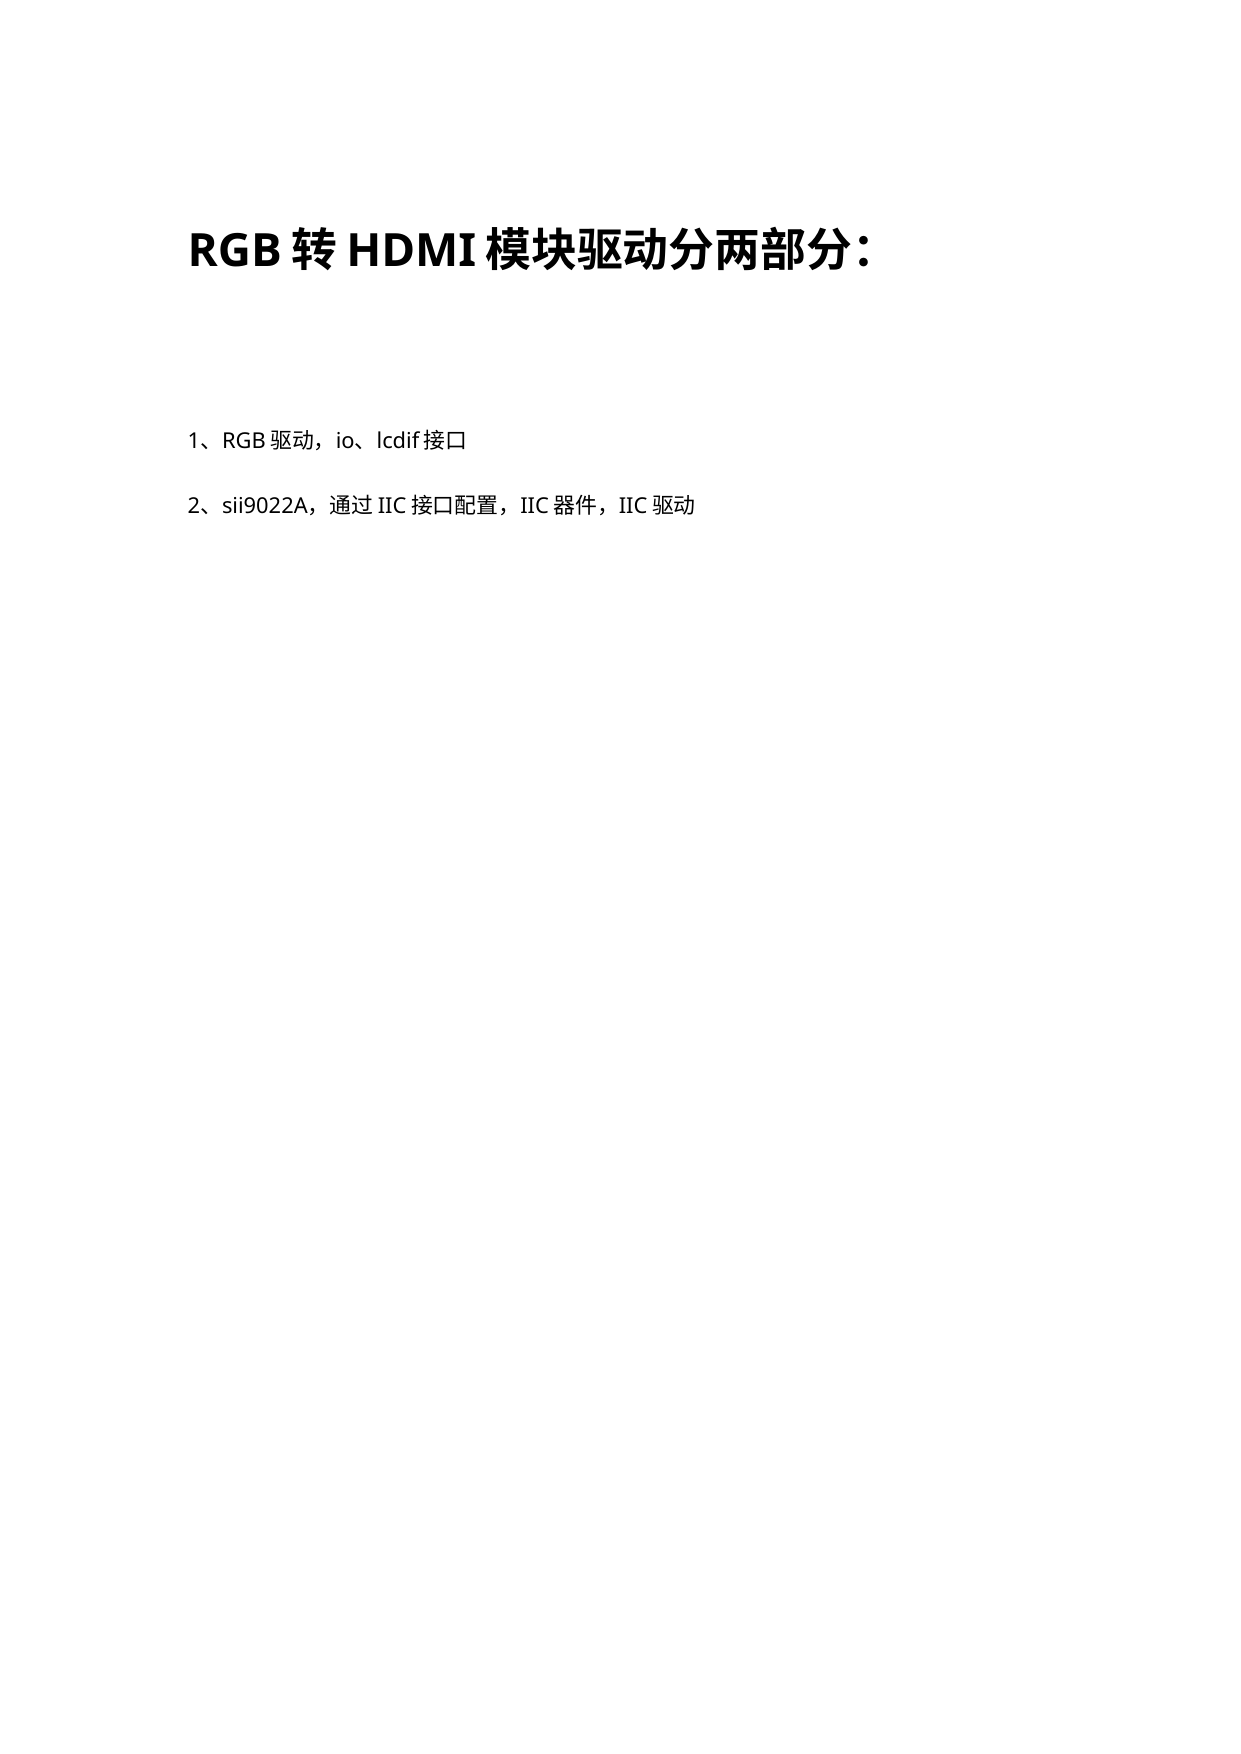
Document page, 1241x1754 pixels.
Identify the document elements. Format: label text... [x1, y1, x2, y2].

text 2、sii9022A，通过IIC接口配置，IIC器件，IIC驱动 [187, 488, 1053, 521]
subtitle RGB转HDMI模块驱动分两部分： [187, 197, 1053, 295]
text 1、RGB驱动，io、lcdif接口 [187, 423, 1053, 456]
